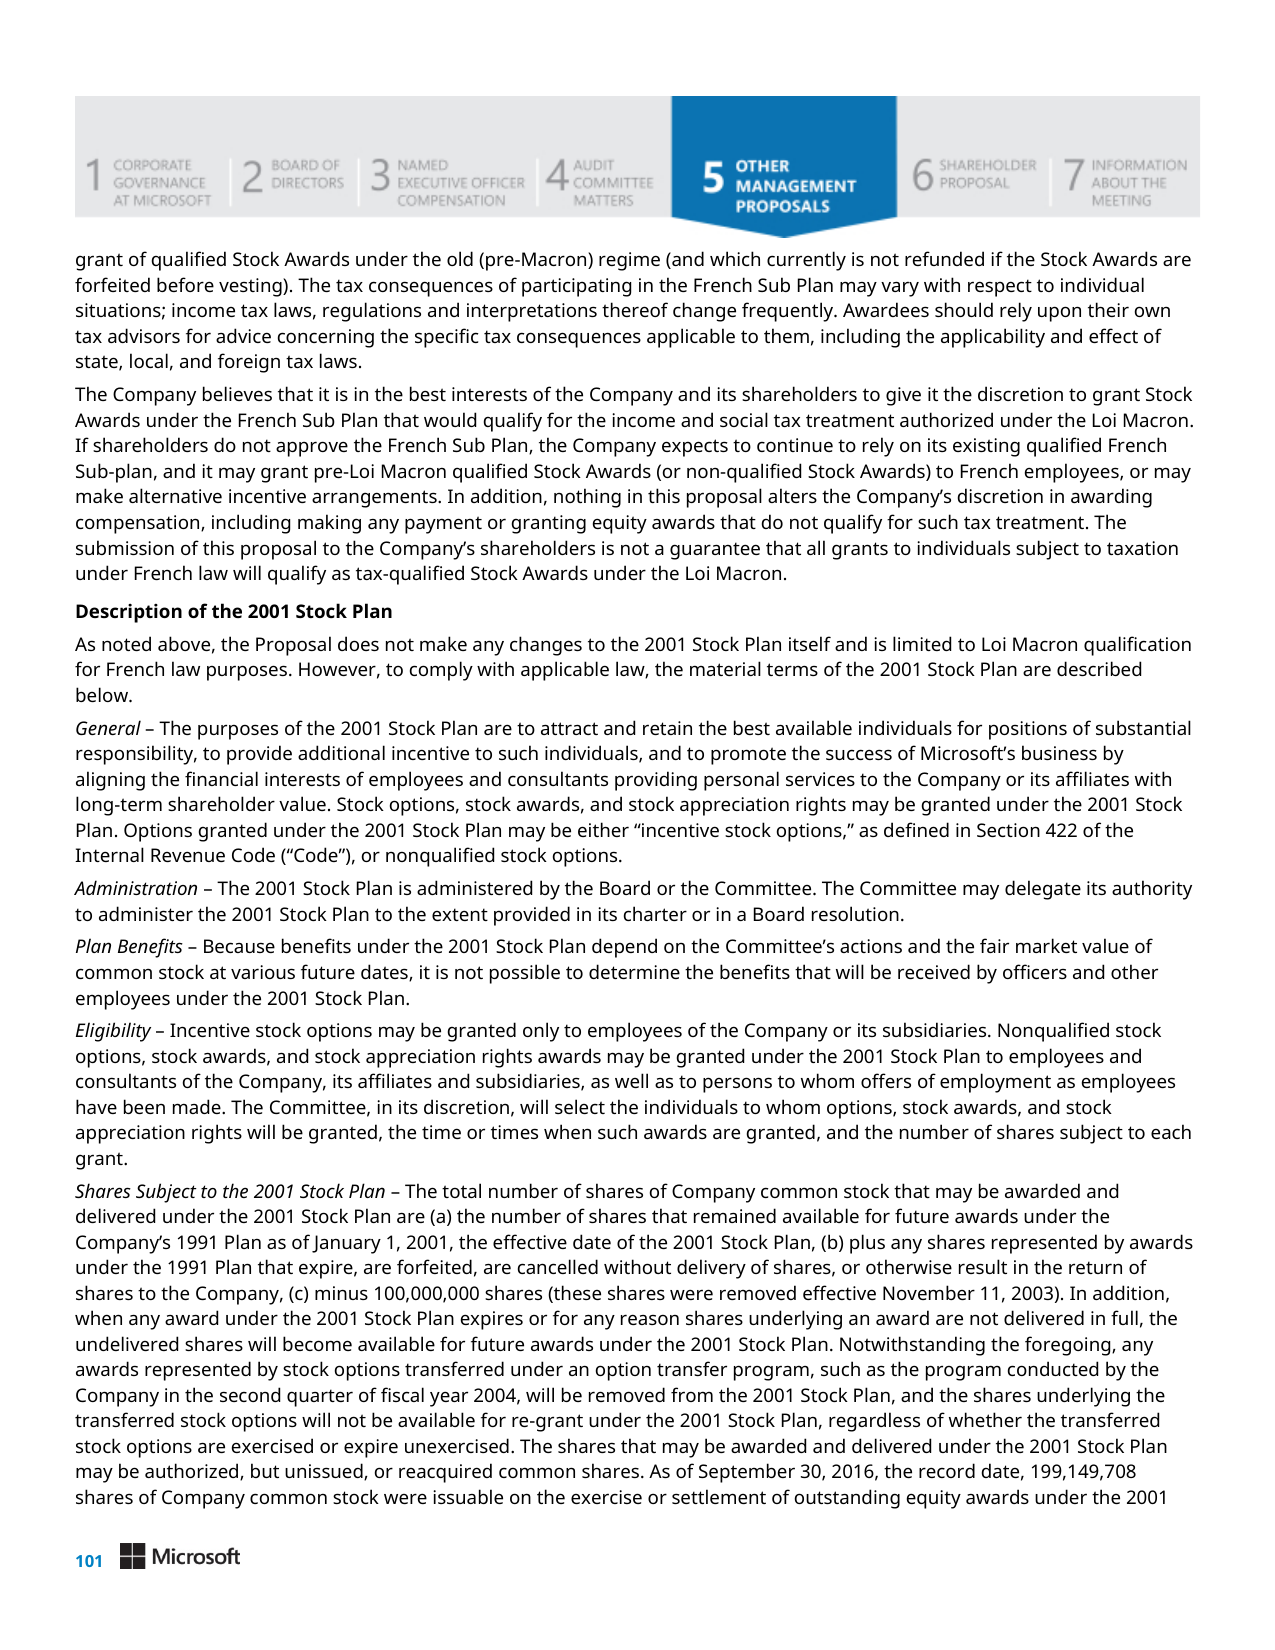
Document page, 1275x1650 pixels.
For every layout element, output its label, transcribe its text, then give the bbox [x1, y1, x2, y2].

text Administration – The 2001 Stock Plan is administered by the Board or the Committee. The Committee may delegate its authority to administer the 2001 Stock Plan to the extent provided in its charter or in a Board resolution. [75, 875, 1200, 926]
picture [75, 96, 1200, 238]
text Plan Benefits – Because benefits under the 2001 Stock Plan depend on the Committee’s actions and the fair market value of common stock at various future dates, it is not possible to determine the benefits that will be received by officers and other employees under the 2001 Stock Plan. [75, 934, 1200, 1010]
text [75, 1178, 1200, 1510]
text Description of the 2001 Stock Plan [75, 598, 1200, 624]
picture [120, 1543, 240, 1569]
text grant of qualified Stock Awards under the old (pre-Macron) regime (and which currently is not refunded if the Stock Awards are forfeited before vesting). The tax consequences of participating in the French Sub Plan may vary with respect to individual situations; income tax laws, regulations and interpretations thereof change frequently. Awardees should rely upon their own tax advisors for advice concerning the specific tax consequences applicable to them, including the applicability and effect of state, local, and foreign tax laws. [75, 247, 1200, 374]
text General – The purposes of the 2001 Stock Plan are to attract and retain the best available individuals for positions of substantial responsibility, to provide additional incentive to such individuals, and to promote the success of Microsoft’s business by aligning the financial interests of employees and consultants providing personal services to the Company or its affiliates with long-term shareholder value. Stock options, stock awards, and stock appreciation rights may be granted under the 2001 Stock Plan. Options granted under the 2001 Stock Plan may be either “incentive stock options,” as defined in Section 422 of the Internal Revenue Code (“Code”), or nonqualified stock options. [75, 715, 1200, 868]
text The Company believes that it is in the best interests of the Company and its shareholders to give it the discretion to grant Stock Awards under the French Sub Plan that would qualify for the income and social tax treatment authorized under the Loi Macron. If shareholders do not approve the French Sub Plan, the Company expects to continue to rely on its existing qualified French Sub-plan, and it may grant pre-Loi Macron qualified Stock Awards (or non-qualified Stock Awards) to French employees, or may make alternative incentive arrangements. In addition, nothing in this proposal alters the Company’s discretion in awarding compensation, including making any payment or granting equity awards that do not qualify for such tax treatment. The submission of this proposal to the Company’s shareholders is not a guarantee that all grants to individuals subject to taxation under French law will qualify as tax-qualified Stock Awards under the Loi Macron. [75, 382, 1200, 586]
text As noted above, the Proposal does not make any changes to the 2001 Stock Plan itself and is limited to Loi Macron qualification for French law purposes. However, to comply with applicable law, the material terms of the 2001 Stock Plan are described below. [75, 631, 1200, 708]
text Eligibility – Incentive stock options may be granted only to employees of the Company or its subsidiaries. Nonqualified stock options, stock awards, and stock appreciation rights awards may be granted under the 2001 Stock Plan to employees and consultants of the Company, its affiliates and subsidiaries, as well as to persons to whom offers of employment as employees have been made. The Committee, in its discretion, will select the individuals to whom options, stock awards, and stock appreciation rights will be granted, the time or times when such awards are granted, and the number of shares subject to each grant. [75, 1018, 1200, 1171]
